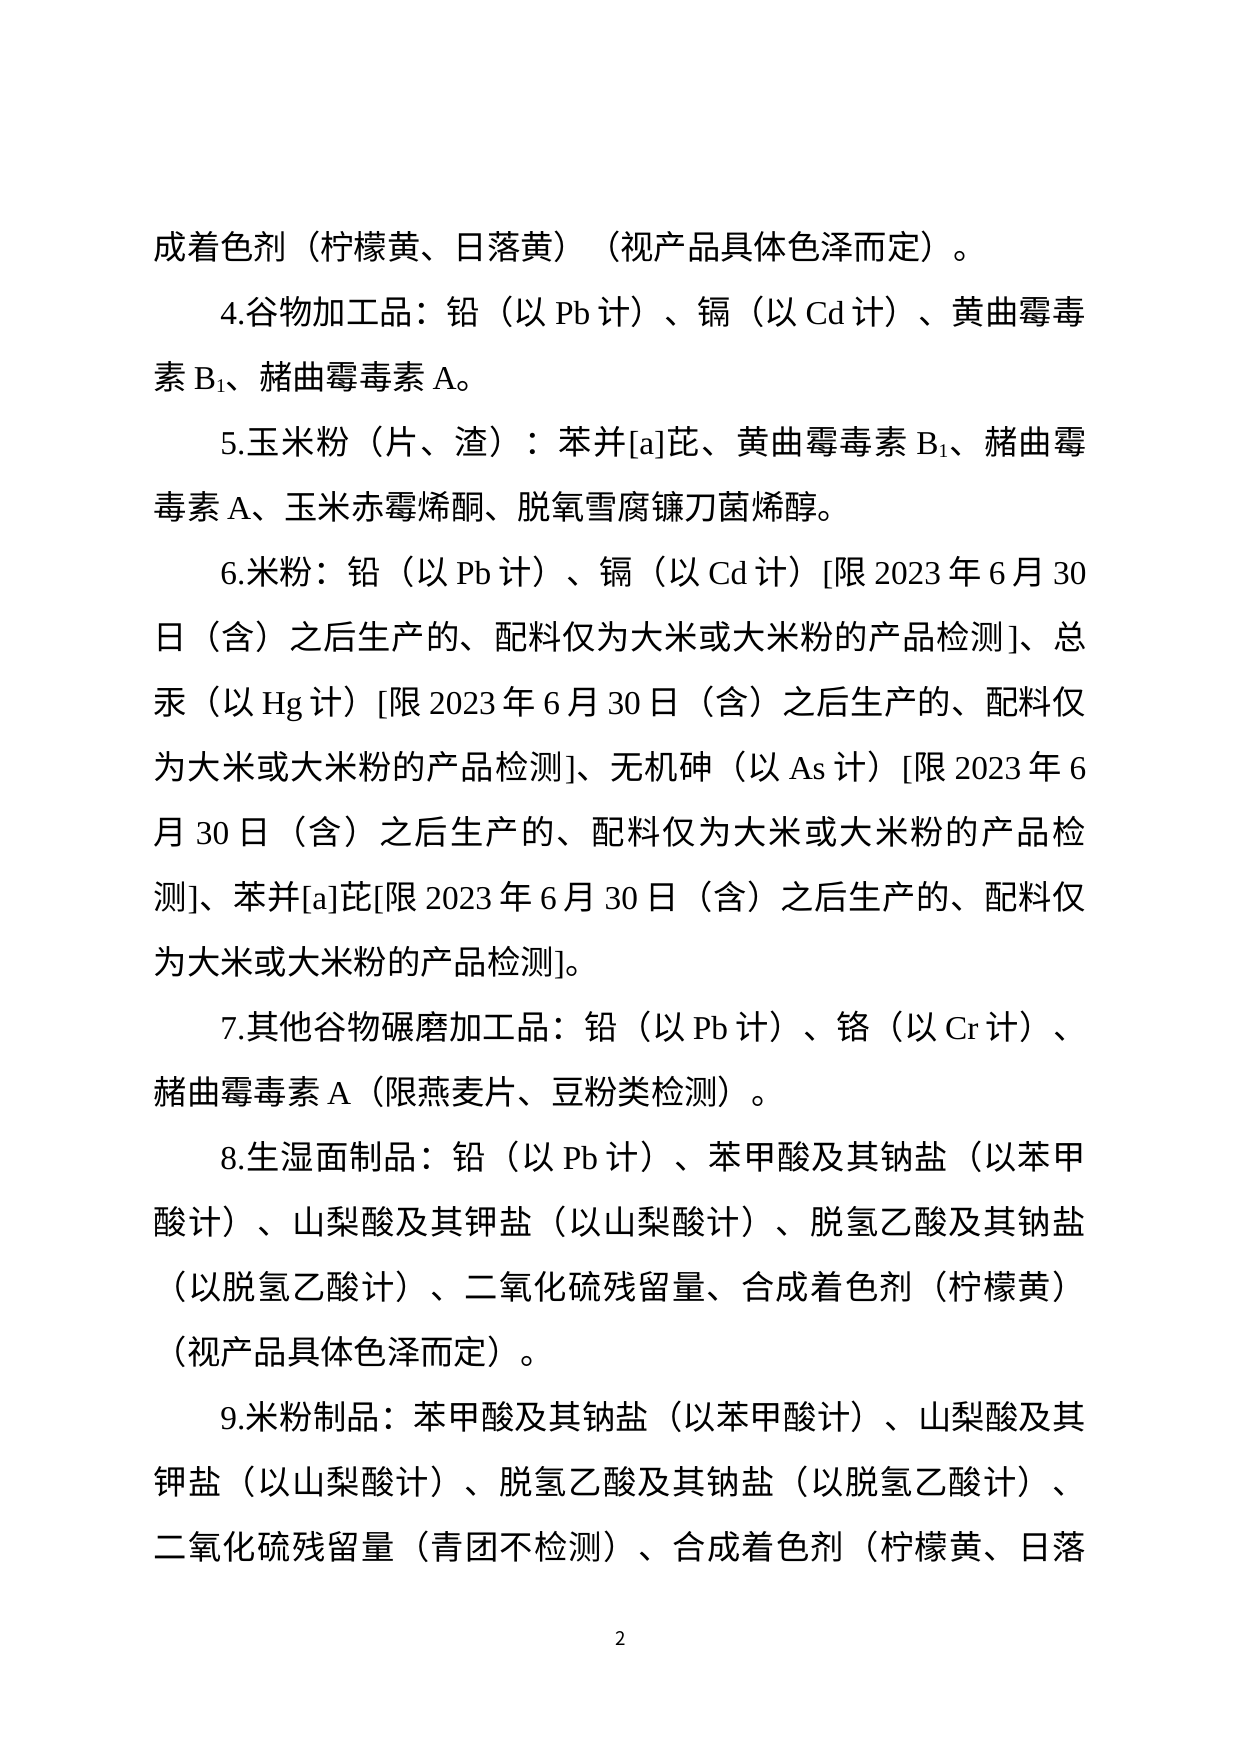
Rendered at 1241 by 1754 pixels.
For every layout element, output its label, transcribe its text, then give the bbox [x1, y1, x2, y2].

text 5.玉米粉（片、渣）：苯并[a]芘、黄曲霉毒素B1、赭曲霉毒素A、玉米赤霉烯酮、脱氧雪腐镰刀菌烯醇。 [153, 407, 1087, 537]
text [153, 1382, 1087, 1577]
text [153, 212, 1087, 277]
text 7.其他谷物碾磨加工品：铅（以Pb计）、铬（以Cr计）、赭曲霉毒素A（限燕麦片、豆粉类检测）。 [153, 992, 1087, 1122]
text 4.谷物加工品：铅（以Pb计）、镉（以Cd计）、黄曲霉毒素B1、赭曲霉毒素A。 [153, 277, 1087, 407]
text 6.米粉：铅（以Pb计）、镉（以Cd计）[限2023年6月30日（含）之后生产的、配料仅为大米或大米粉的产品检测]、总汞（以Hg计）[限2023年6月30日（含）之后生产的、配料仅为大米或大米粉的产品检测]、无机砷（以As计）[限2023年6月30日（含）之后生产的、配料仅为大米或大米粉的产品检测]、苯并[a]芘[限2023年6月30日（含）之后生产的、配料仅为大米或大米粉的产品检测]。 [153, 537, 1087, 992]
text 8.生湿面制品：铅（以Pb计）、苯甲酸及其钠盐（以苯甲酸计）、山梨酸及其钾盐（以山梨酸计）、脱氢乙酸及其钠盐（以脱氢乙酸计）、二氧化硫残留量、合成着色剂（柠檬黄）（视产品具体色泽而定）。 [153, 1122, 1087, 1382]
